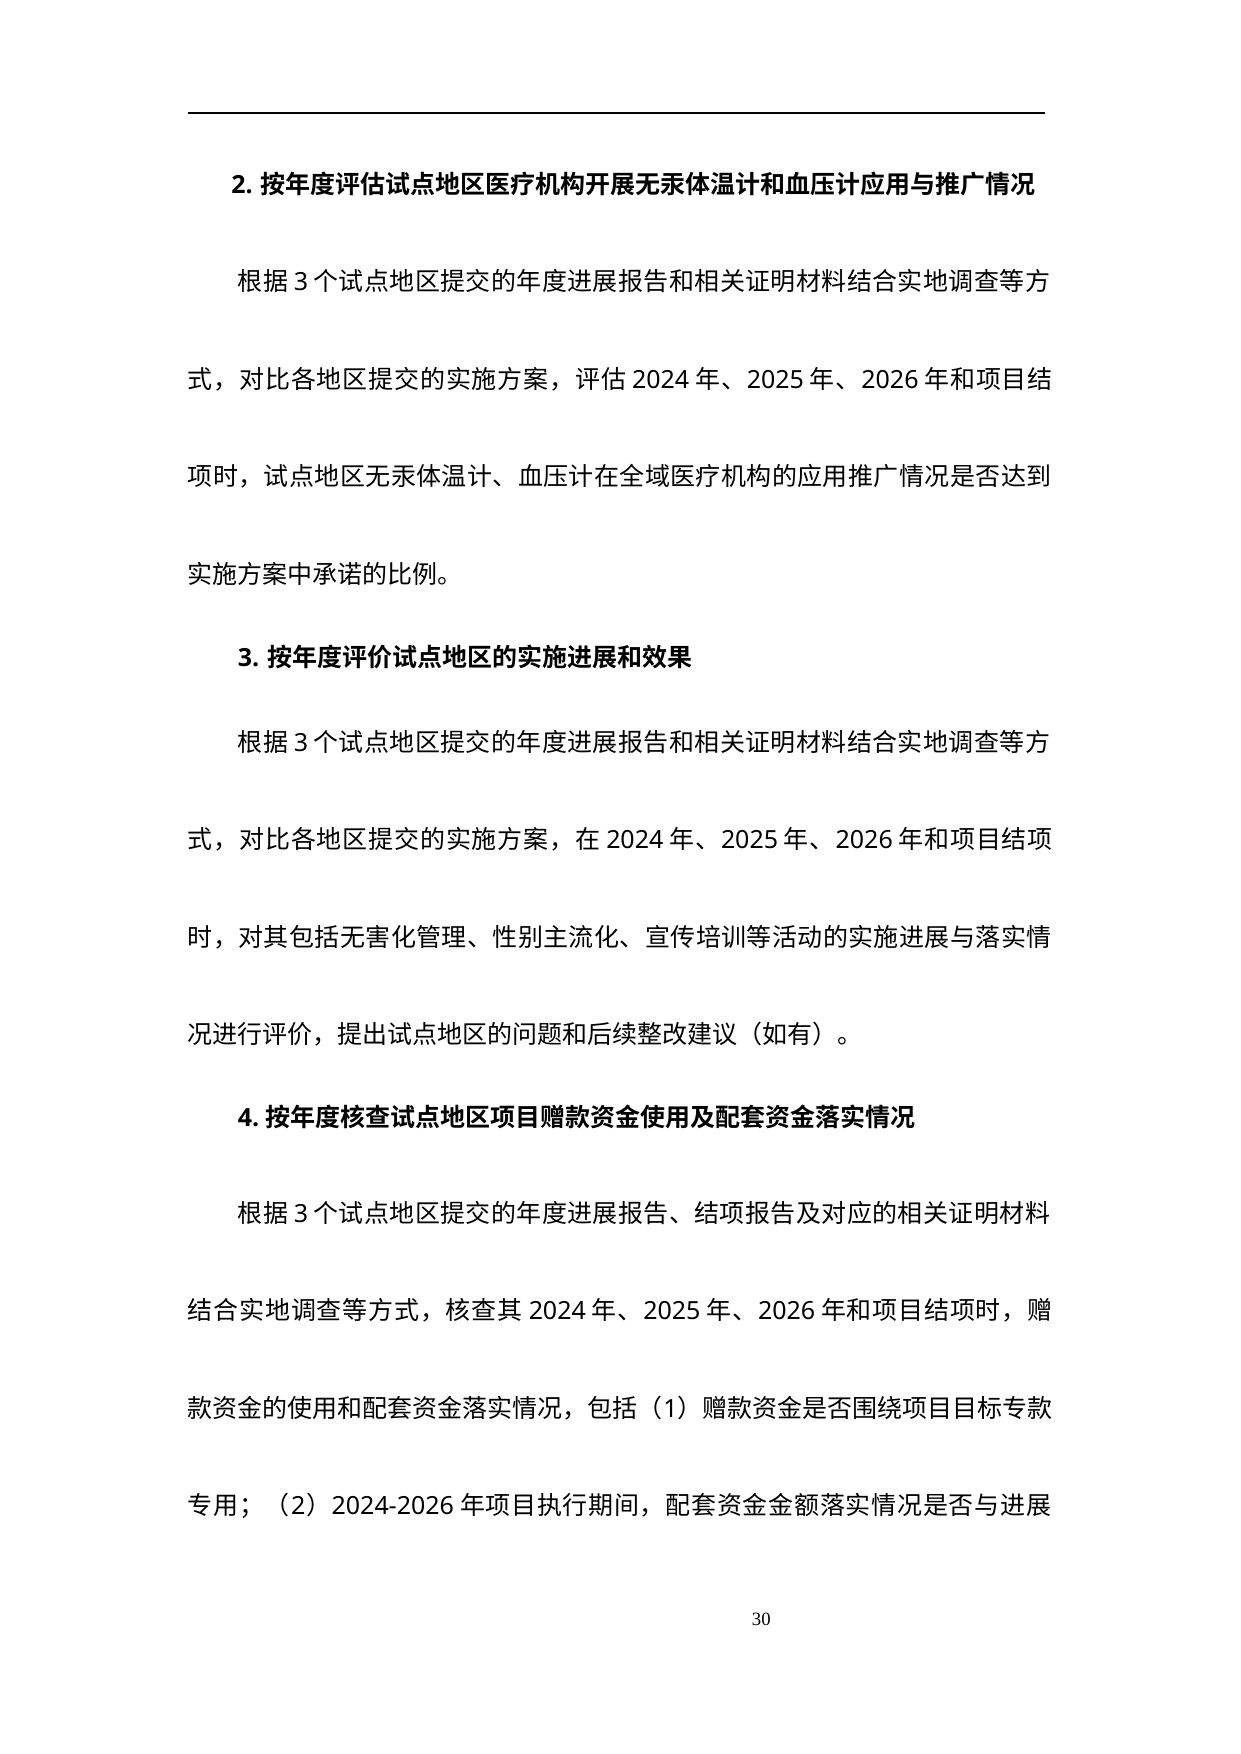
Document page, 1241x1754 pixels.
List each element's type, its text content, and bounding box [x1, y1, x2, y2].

text 根据3个试点地区提交的年度进展报告和相关证明材料结合实地调查等方式，对比各地区提交的实施方案，评估2024年、2025年、2026年和项目结项时，试点地区无汞体温计、血压计在全域医疗机构的应用推广情况是否达到实施方案中承诺的比例。 [187, 247, 1053, 605]
text 3. 按年度评价试点地区的实施进展和效果 [187, 623, 1053, 688]
text 根据3个试点地区提交的年度进展报告和相关证明材料结合实地调查等方式，对比各地区提交的实施方案，在2024年、2025年、2026年和项目结项时，对其包括无害化管理、性别主流化、宣传培训等活动的实施进展与落实情况进行评价，提出试点地区的问题和后续整改建议（如有）。 [187, 708, 1053, 1065]
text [187, 1179, 1053, 1536]
text 2. 按年度评估试点地区医疗机构开展无汞体温计和血压计应用与推广情况 [231, 150, 1053, 215]
text 4. 按年度核查试点地区项目赠款资金使用及配套资金落实情况 [187, 1083, 1053, 1148]
